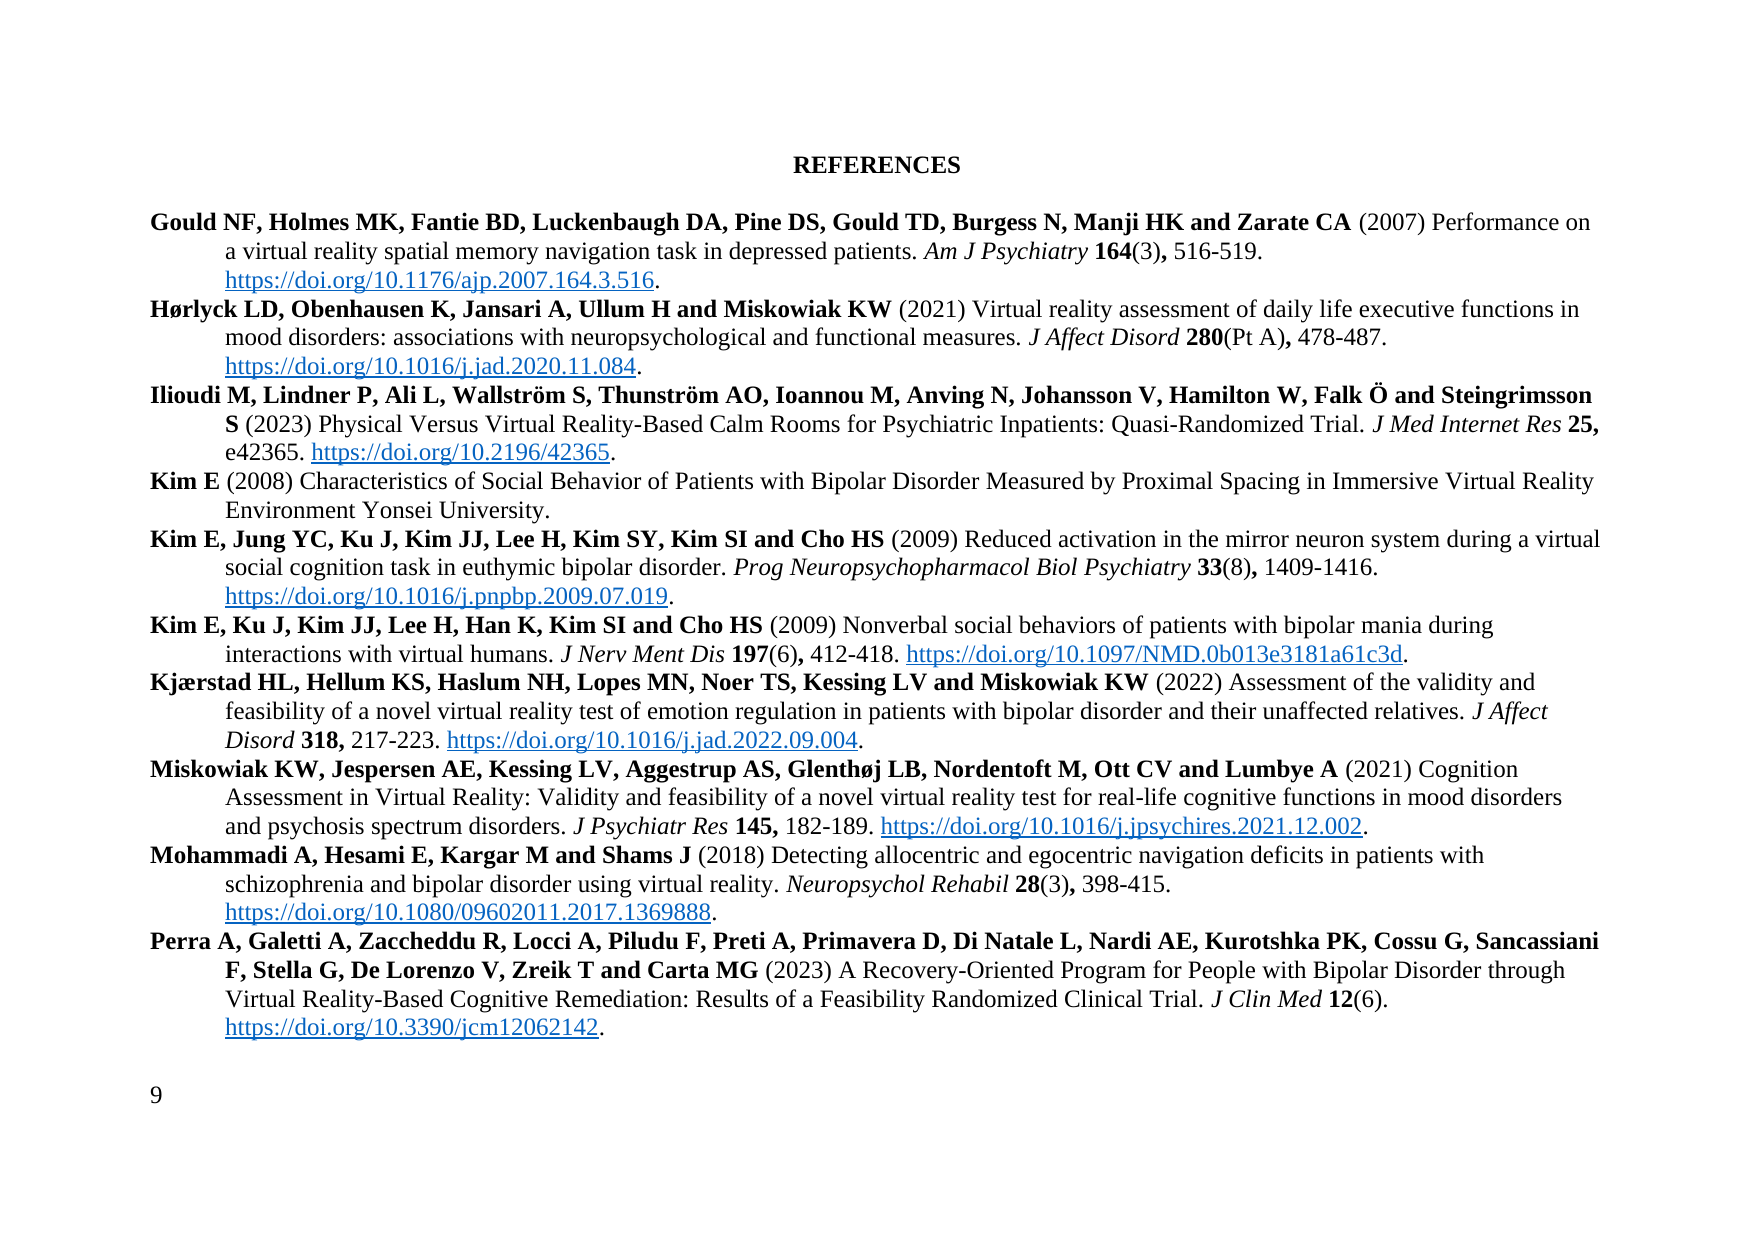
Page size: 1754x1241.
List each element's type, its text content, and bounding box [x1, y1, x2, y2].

text Mohammadi A, Hesami E, Kargar M and Shams J (2018) Detecting allocentric and egocentric navigation deficits in patients with schizophrenia and bipolar disorder using virtual reality. Neuropsychol Rehabil 28(3), 398-415. https://doi.org/10.1080/09602011.2017.1369888. [150, 840, 1604, 926]
text Gould NF, Holmes MK, Fantie BD, Luckenbaugh DA, Pine DS, Gould TD, Burgess N, Manji HK and Zarate CA (2007) Performance on a virtual reality spatial memory navigation task in depressed patients. Am J Psychiatry 164(3), 516-519. https://doi.org/10.1176/ajp.2007.164.3.516. [150, 207, 1604, 294]
text Hørlyck LD, Obenhausen K, Jansari A, Ullum H and Miskowiak KW (2021) Virtual reality assessment of daily life executive functions in mood disorders: associations with neuropsychological and functional measures. J Affect Disord 280(Pt A), 478-487. https://doi.org/10.1016/j.jad.2020.11.084. [150, 294, 1604, 380]
text Miskowiak KW, Jespersen AE, Kessing LV, Aggestrup AS, Glenthøj LB, Nordentoft M, Ott CV and Lumbye A (2021) Cognition Assessment in Virtual Reality: Validity and feasibility of a novel virtual reality test for real-life cognitive functions in mood disorders and psychosis spectrum disorders. J Psychiatr Res 145, 182-189. https://doi.org/10.1016/j.jpsychires.2021.12.002. [150, 754, 1604, 840]
text Kim E, Jung YC, Ku J, Kim JJ, Lee H, Kim SY, Kim SI and Cho HS (2009) Reduced activation in the mirror neuron system during a virtual social cognition task in euthymic bipolar disorder. Prog Neuropsychopharmacol Biol Psychiatry 33(8), 1409-1416. https://doi.org/10.1016/j.pnpbp.2009.07.019. [150, 524, 1604, 610]
text Kjærstad HL, Hellum KS, Haslum NH, Lopes MN, Noer TS, Kessing LV and Miskowiak KW (2022) Assessment of the validity and feasibility of a novel virtual reality test of emotion regulation in patients with bipolar disorder and their unaffected relatives. J Affect Disord 318, 217-223. https://doi.org/10.1016/j.jad.2022.09.004. [150, 667, 1604, 754]
text Kim E (2008) Characteristics of Social Behavior of Patients with Bipolar Disorder Measured by Proximal Spacing in Immersive Virtual Reality Environment Yonsei University. [150, 466, 1604, 524]
text Ilioudi M, Lindner P, Ali L, Wallström S, Thunström AO, Ioannou M, Anving N, Johansson V, Hamilton W, Falk Ö and Steingrimsson S (2023) Physical Versus Virtual Reality-Based Calm Rooms for Psychiatric Inpatients: Quasi-Randomized Trial. J Med Internet Res 25, e42365. https://doi.org/10.2196/42365. [150, 380, 1604, 466]
title REFERENCES [150, 150, 1604, 179]
text Kim E, Ku J, Kim JJ, Lee H, Han K, Kim SI and Cho HS (2009) Nonverbal social behaviors of patients with bipolar mania during interactions with virtual humans. J Nerv Ment Dis 197(6), 412-418. https://doi.org/10.1097/NMD.0b013e3181a61c3d. [150, 610, 1604, 667]
text Perra A, Galetti A, Zaccheddu R, Locci A, Piludu F, Preti A, Primavera D, Di Natale L, Nardi AE, Kurotshka PK, Cossu G, Sancassiani F, Stella G, De Lorenzo V, Zreik T and Carta MG (2023) A Recovery-Oriented Program for People with Bipolar Disorder through Virtual Reality-Based Cognitive Remediation: Results of a Feasibility Randomized Clinical Trial. J Clin Med 12(6). https://doi.org/10.3390/jcm12062142. [150, 926, 1604, 1041]
